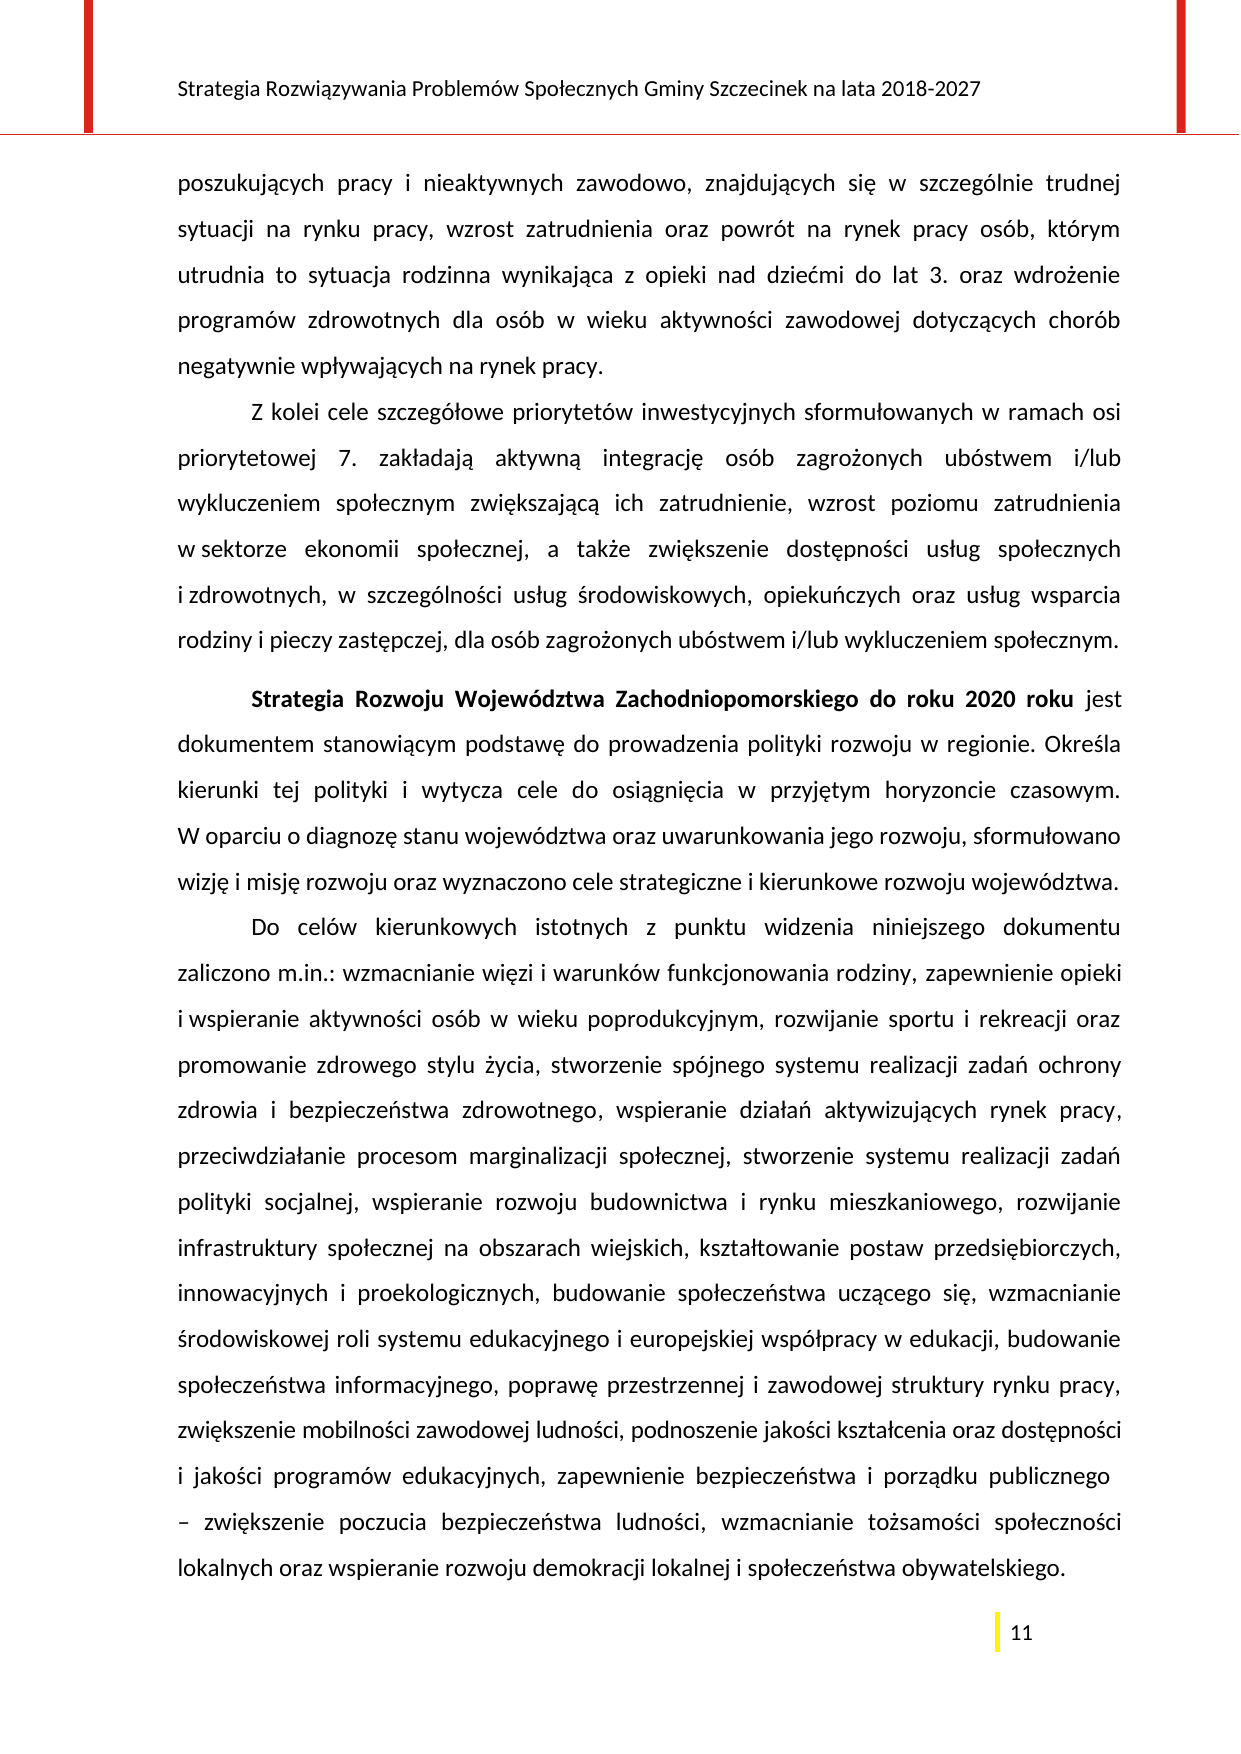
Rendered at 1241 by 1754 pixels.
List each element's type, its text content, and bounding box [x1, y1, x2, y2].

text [177, 167, 1122, 381]
text Z kolei cele szczegółowe priorytetów inwestycyjnych sformułowanych w ramach osi priorytetowej 7. zakładają aktywną integrację osób zagrożonych ubóstwem i/lub wykluczeniem społecznym zwiększającą ich zatrudnienie, wzrost poziomu zatrudnienia w sektorze ekonomii społecznej, a także zwiększenie dostępności usług społecznych i zdrowotnych, w szczególności usług środowiskowych, opiekuńczych oraz usług wsparcia rodziny i pieczy zastępczej, dla osób zagrożonych ubóstwem i/lub wykluczeniem społecznym. [177, 396, 1122, 655]
text Strategia Rozwoju Województwa Zachodniopomorskiego do roku 2020 roku jest dokumentem stanowiącym podstawę do prowadzenia polityki rozwoju w regionie. Określa kierunki tej polityki i wytycza cele do osiągnięcia w przyjętym horyzoncie czasowym. W oparciu o diagnozę stanu województwa oraz uwarunkowania jego rozwoju, sformułowano wizję i misję rozwoju oraz wyznaczono cele strategiczne i kierunkowe rozwoju województwa. [177, 683, 1122, 896]
text Do celów kierunkowych istotnych z punktu widzenia niniejszego dokumentu zaliczono m.in.: wzmacnianie więzi i warunków funkcjonowania rodziny, zapewnienie opieki i wspieranie aktywności osób w wieku poprodukcyjnym, rozwijanie sportu i rekreacji oraz promowanie zdrowego stylu życia, stworzenie spójnego systemu realizacji zadań ochrony zdrowia i bezpieczeństwa zdrowotnego, wspieranie działań aktywizujących rynek pracy, przeciwdziałanie procesom marginalizacji społecznej, stworzenie systemu realizacji zadań polityki socjalnej, wspieranie rozwoju budownictwa i rynku mieszkaniowego, rozwijanie infrastruktury społecznej na obszarach wiejskich, kształtowanie postaw przedsiębiorczych, innowacyjnych i proekologicznych, budowanie społeczeństwa uczącego się, wzmacnianie środowiskowej roli systemu edukacyjnego i europejskiej współpracy w edukacji, budowanie społeczeństwa informacyjnego, poprawę przestrzennej i zawodowej struktury rynku pracy, zwiększenie mobilności zawodowej ludności, podnoszenie jakości kształcenia oraz dostępności i jakości programów edukacyjnych, zapewnienie bezpieczeństwa i porządku publicznego – zwiększenie poczucia bezpieczeństwa ludności, wzmacnianie tożsamości społeczności lokalnych oraz wspieranie rozwoju demokracji lokalnej i społeczeństwa obywatelskiego. [177, 912, 1122, 1582]
